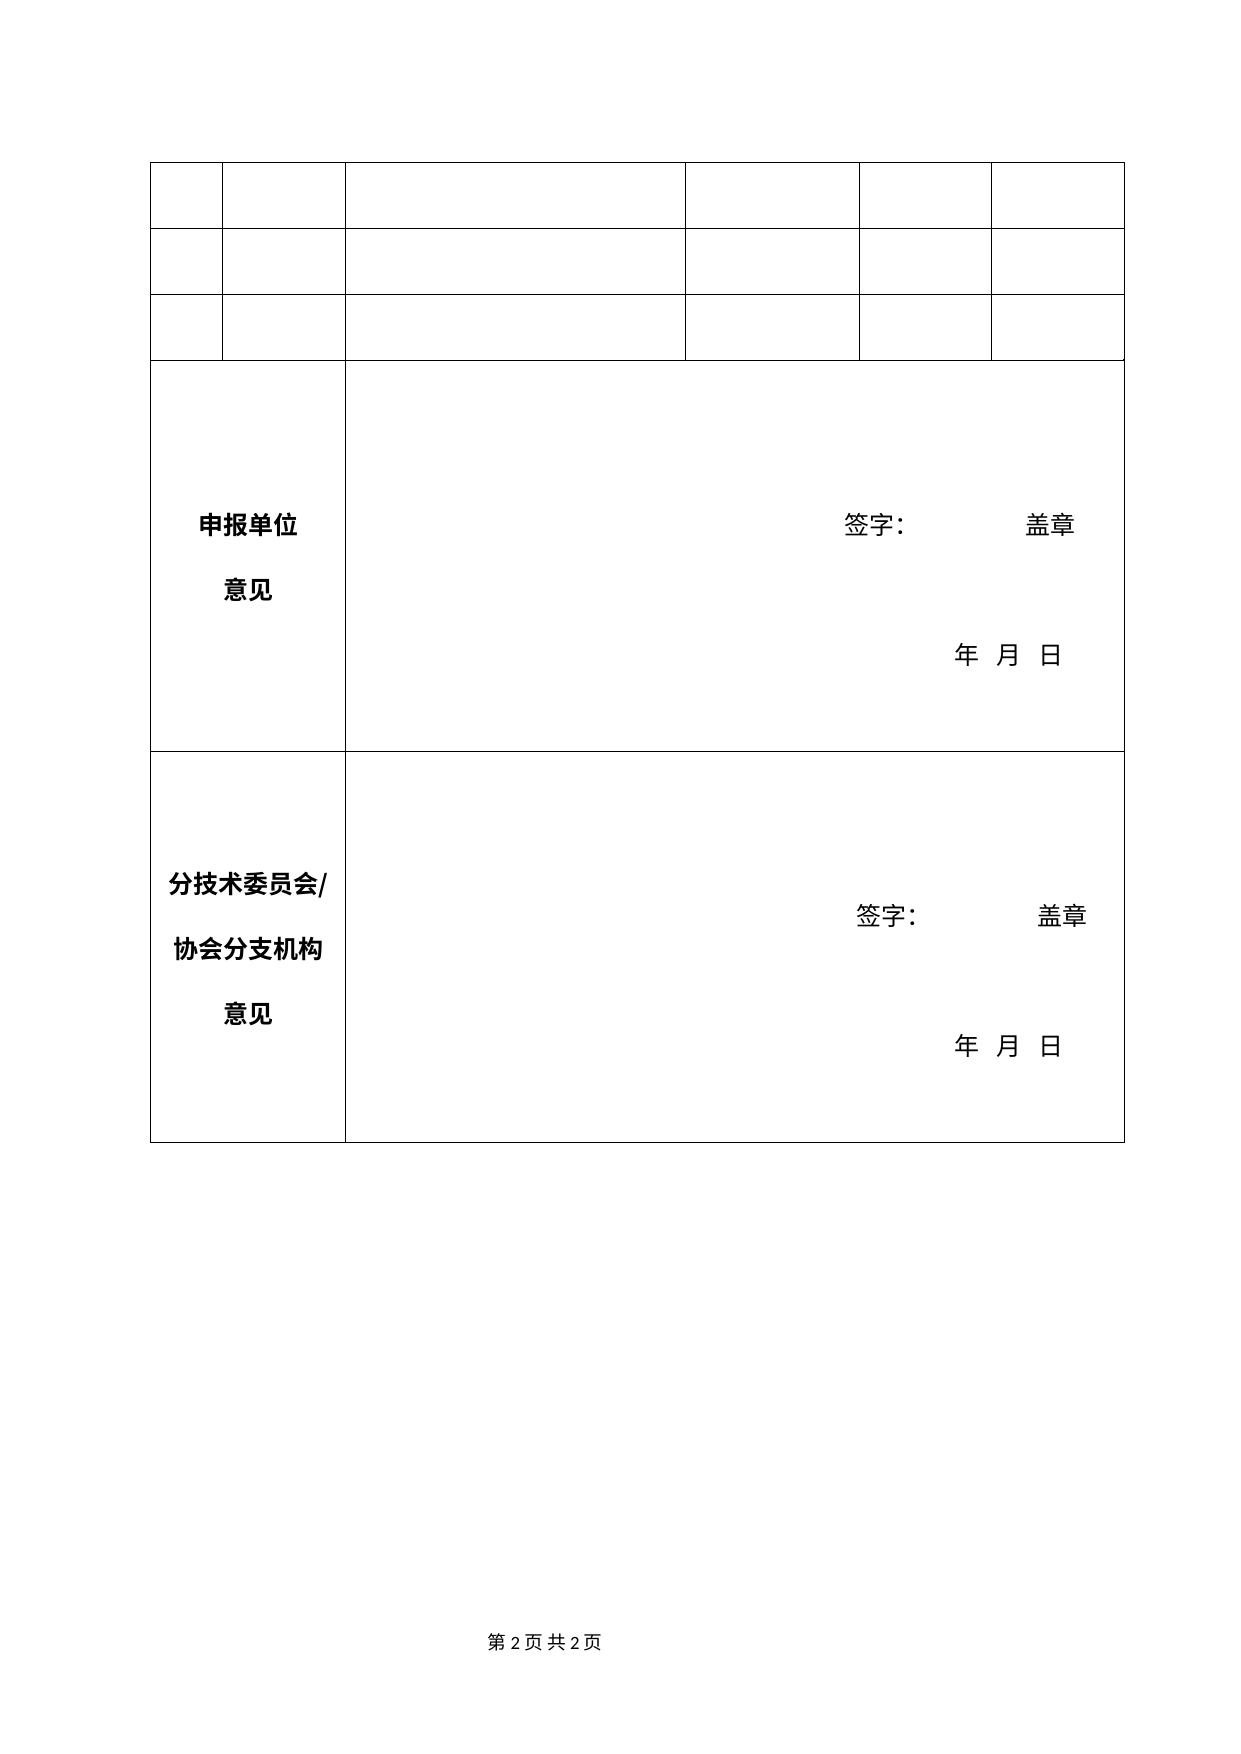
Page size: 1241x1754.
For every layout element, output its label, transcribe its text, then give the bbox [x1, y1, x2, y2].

table_cell 签字： 盖章 年 月 日 [346, 361, 1124, 751]
table_cell [151, 229, 222, 294]
table_cell [346, 229, 685, 294]
table_cell [223, 163, 345, 228]
table_cell [223, 295, 345, 360]
table_cell [992, 295, 1124, 360]
table_cell [860, 295, 991, 360]
table_cell 申报单位 意见 [151, 361, 345, 751]
table_cell [992, 163, 1124, 228]
table_cell [686, 295, 859, 360]
table_cell [860, 229, 991, 294]
table_cell [151, 163, 222, 228]
table_cell [223, 229, 345, 294]
table_cell [151, 295, 222, 360]
table_cell [346, 295, 685, 360]
table_cell [860, 163, 991, 228]
table_cell [992, 229, 1124, 294]
table_cell [686, 229, 859, 294]
table_cell [346, 163, 685, 228]
table_cell [686, 163, 859, 228]
table_cell 签字： 盖章 年 月 日 [346, 752, 1124, 1142]
table_cell 分技术委员会/协会分支机构 意见 [151, 752, 345, 1142]
